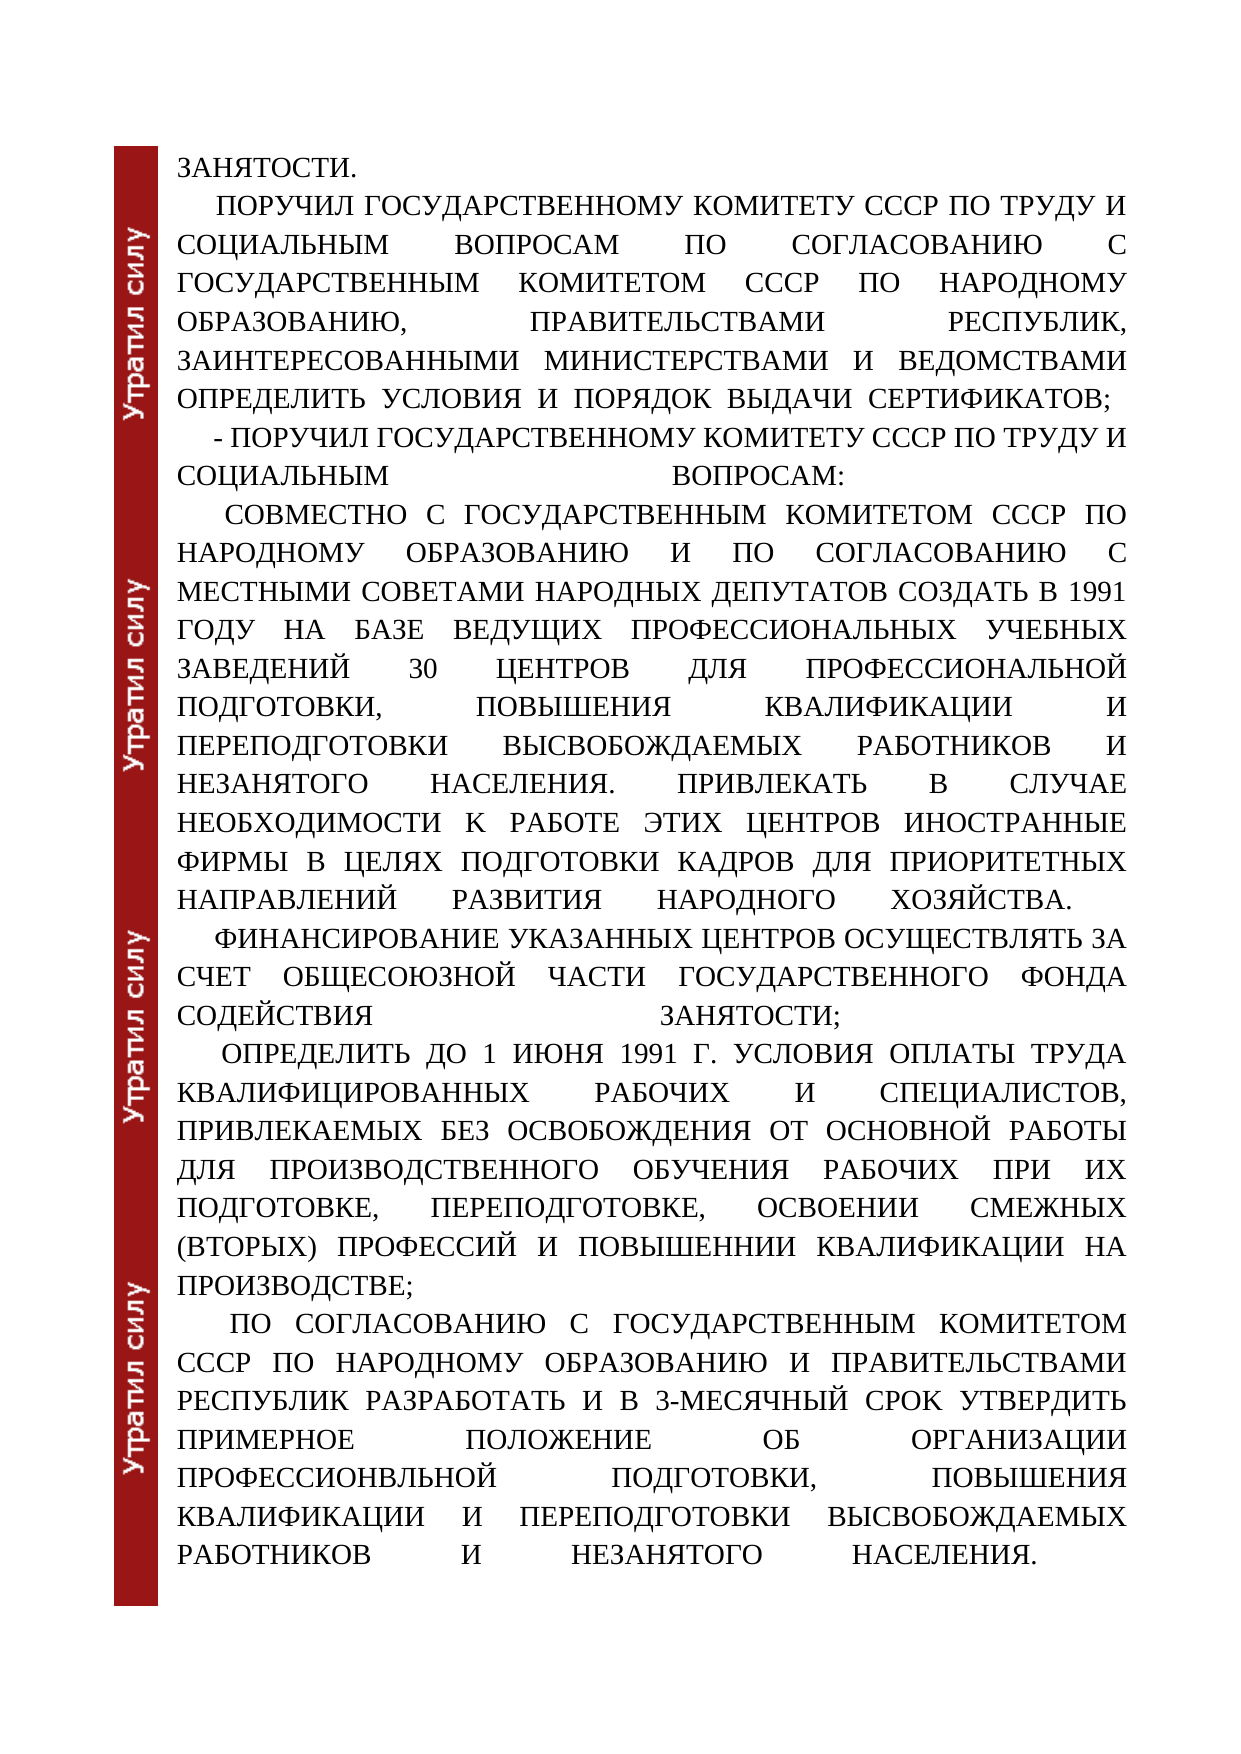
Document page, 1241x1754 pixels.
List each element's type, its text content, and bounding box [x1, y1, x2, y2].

picture [114, 1571, 158, 1606]
picture [114, 146, 158, 150]
